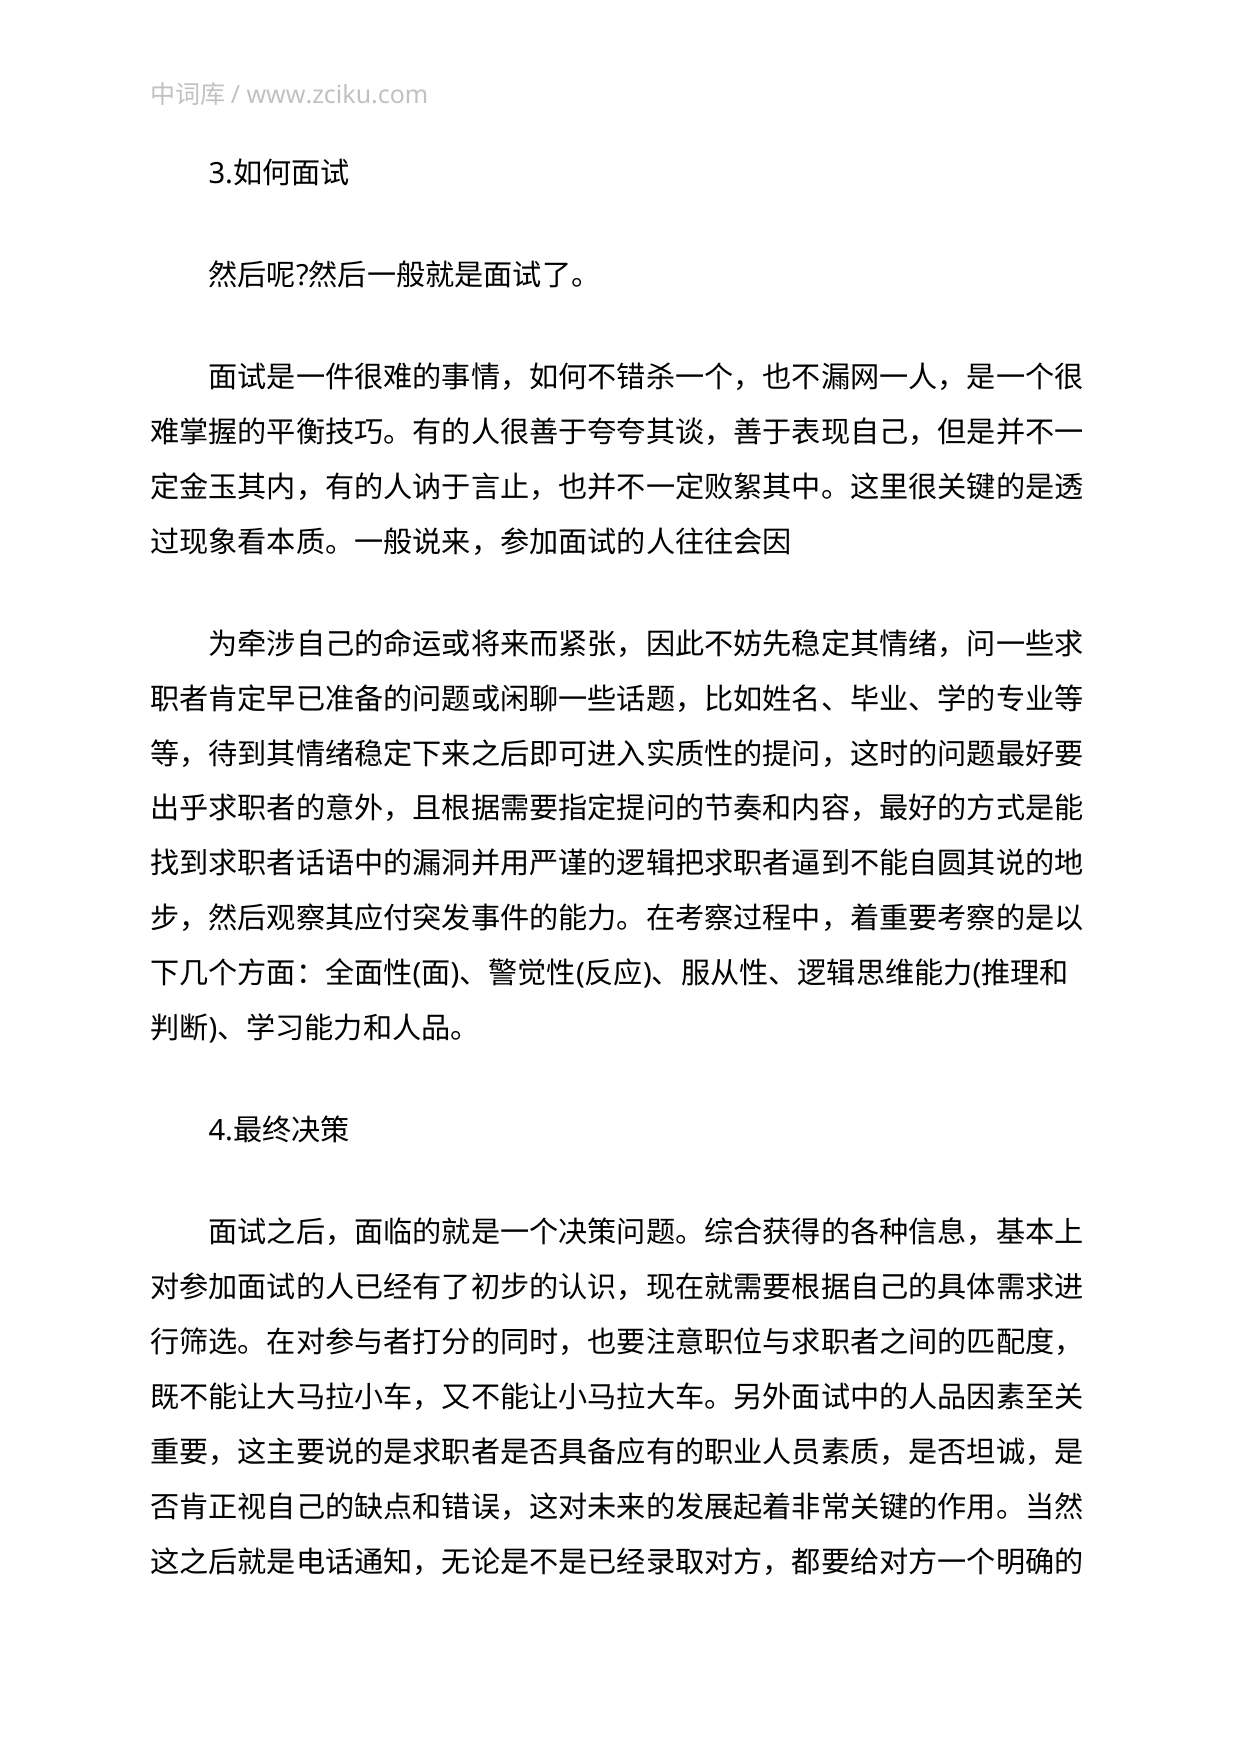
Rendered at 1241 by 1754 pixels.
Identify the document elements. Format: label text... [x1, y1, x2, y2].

text 3.如何面试 [150, 150, 1090, 192]
text 为牵涉自己的命运或将来而紧张，因此不妨先稳定其情绪，问一些求职者肯定早已准备的问题或闲聊一些话题，比如姓名、毕业、学的专业等等，待到其情绪稳定下来之后即可进入实质性的提问，这时的问题最好要出乎求职者的意外，且根据需要指定提问的节奏和内容，最好的方式是能找到求职者话语中的漏洞并用严谨的逻辑把求职者逼到不能自圆其说的地步，然后观察其应付突发事件的能力。在考察过程中，着重要考察的是以下几个方面：全面性(面)、警觉性(反应)、服从性、逻辑思维能力(推理和判断)、学习能力和人品。 [150, 620, 1090, 1047]
text 4.最终决策 [150, 1107, 1090, 1149]
text 面试是一件很难的事情，如何不错杀一个，也不漏网一人，是一个很难掌握的平衡技巧。有的人很善于夸夸其谈，善于表现自己，但是并不一定金玉其内，有的人讷于言止，也并不一定败絮其中。这里很关键的是透过现象看本质。一般说来，参加面试的人往往会因 [150, 354, 1090, 561]
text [150, 1209, 1090, 1580]
text 然后呢?然后一般就是面试了。 [150, 252, 1090, 294]
